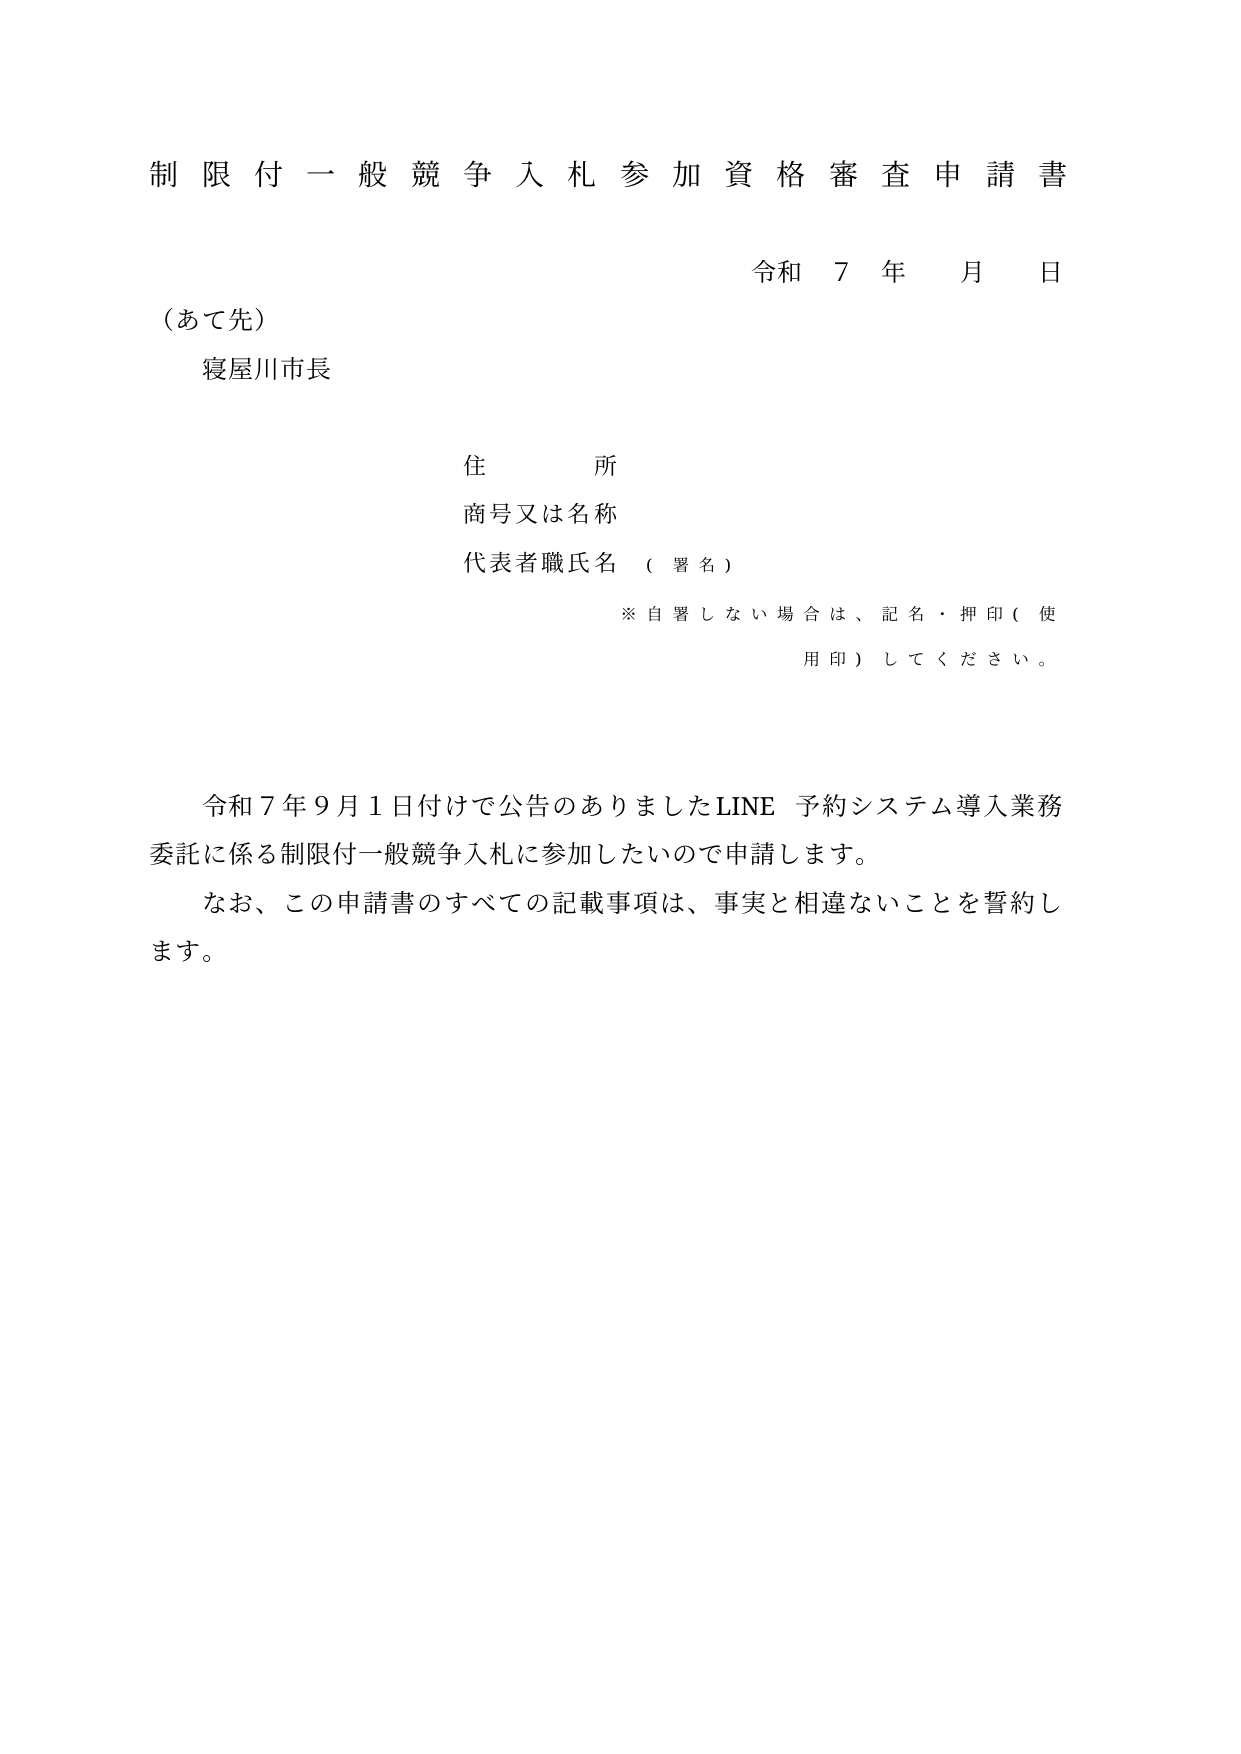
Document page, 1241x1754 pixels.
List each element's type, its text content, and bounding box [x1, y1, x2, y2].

text （あて先） [149, 294, 1064, 343]
text ※自署しない場合は、記名・押印(使用印)してください。 [149, 586, 1064, 683]
text 令和７年９月１日付けで公告のありましたLINE予約システム導入業務委託に係る制限付一般競争入札に参加したいので申請します。 [149, 780, 1064, 877]
text 令和 ７ 年 月 日 [149, 246, 1064, 294]
text 商号又は名称 [149, 489, 1064, 537]
text 住 所 [149, 440, 1064, 489]
text 寝屋川市長 [149, 343, 1064, 392]
text 代表者職氏名 (署名) [149, 537, 1064, 586]
text なお、この申請書のすべての記載事項は、事実と相違ないことを誓約します。 [149, 877, 1064, 974]
text 制限付一般競争入札参加資格審査申請書 [149, 149, 1091, 197]
